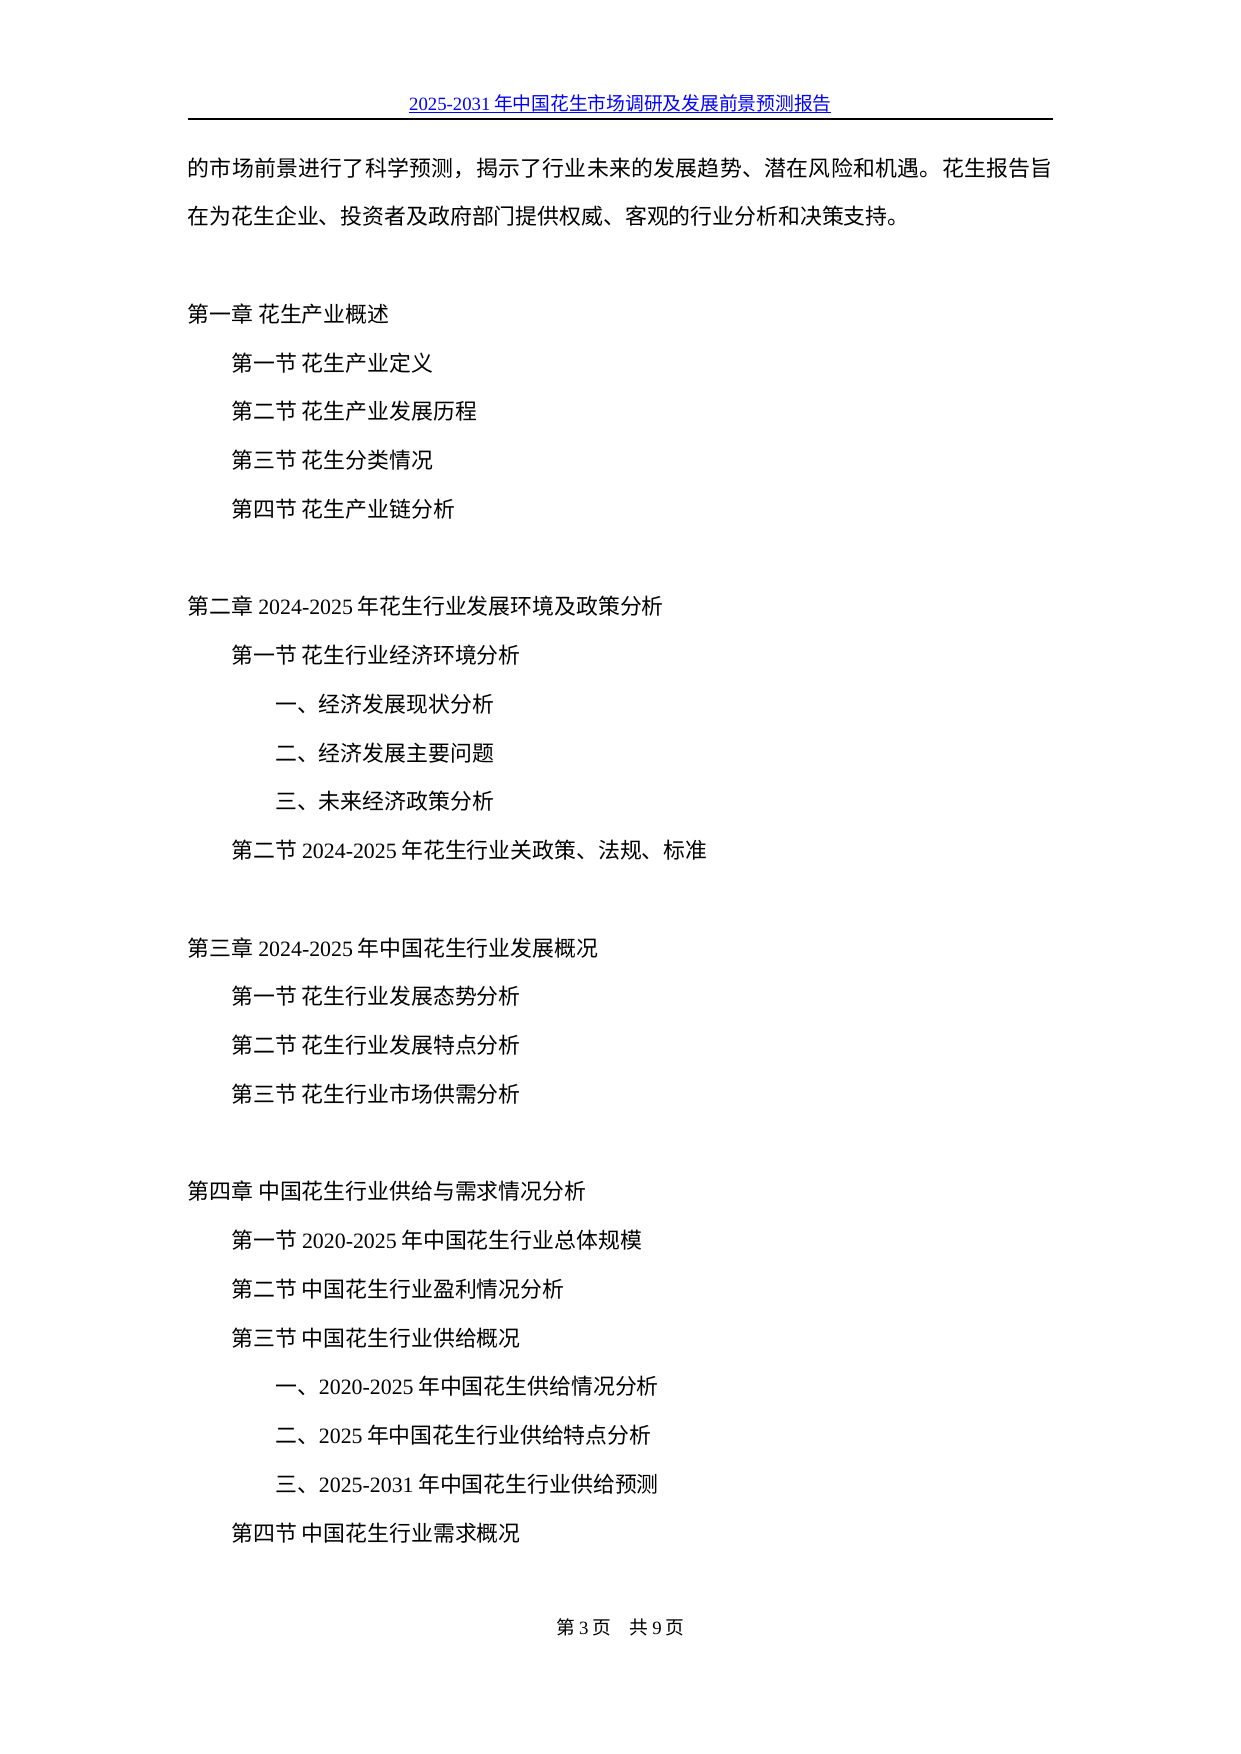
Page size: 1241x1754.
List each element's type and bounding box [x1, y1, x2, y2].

text [187, 150, 1053, 1548]
